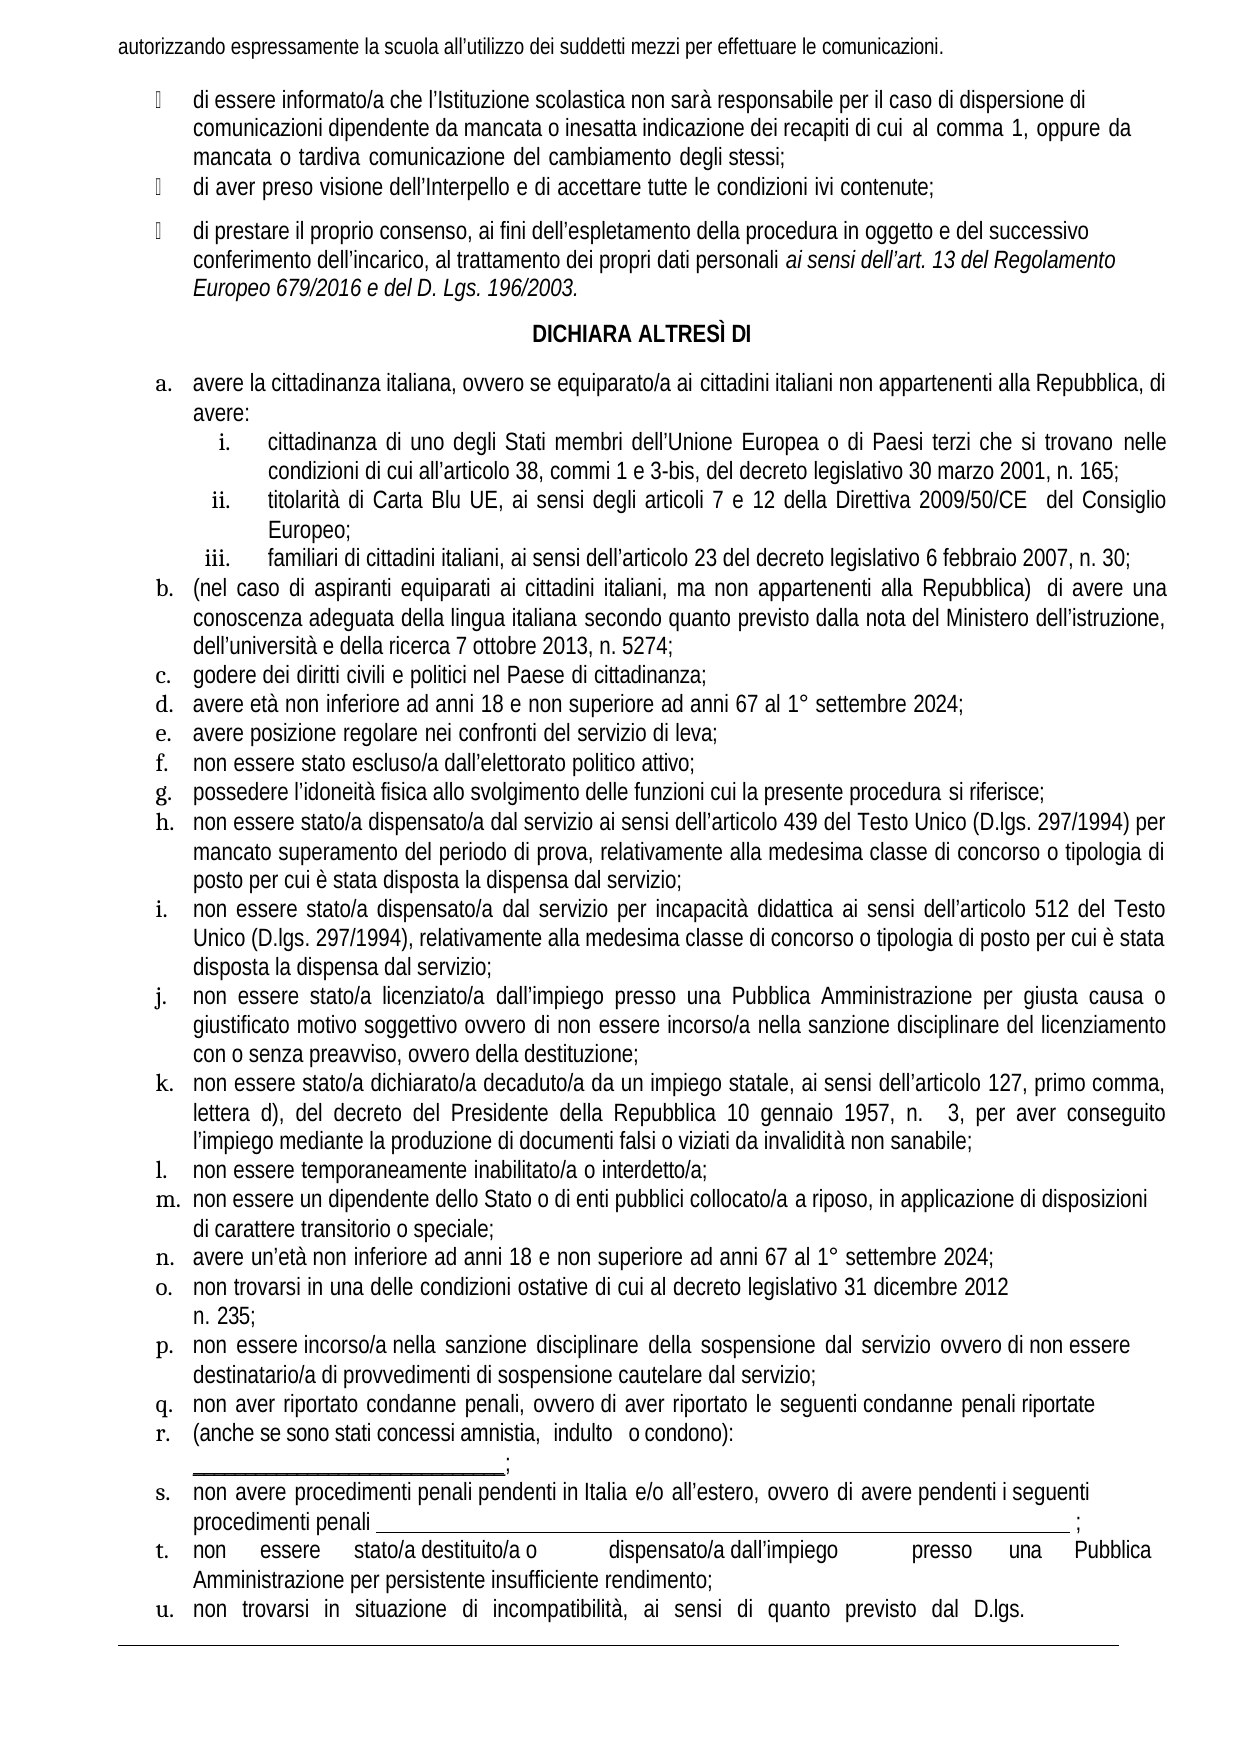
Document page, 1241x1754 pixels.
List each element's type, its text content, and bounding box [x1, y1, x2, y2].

subtitle DICHIARA ALTRESÌ DI [103, 318, 1181, 347]
text  di essere informato/a che l’Istituzione scolastica non sarà responsabile per il caso di dispersione di comunicazioni dipendente da mancata o inesatta indicazione dei recapiti di cui al comma 1, oppure da mancata o tardiva comunicazione del cambiamento degli stessi; [155, 85, 1165, 171]
list avere la cittadinanza italiana, ovvero se equiparato/a ai cittadini italiani non appartenenti alla Repubblica, di avere: [155, 368, 1167, 426]
list non essere stato/a dichiarato/a decaduto/a da un impiego statale, ai sensi dell’articolo 127, primo comma, lettera d), del decreto del Presidente della Repubblica 10 gennaio 1957, n. 3, per aver conseguito l’impiego mediante la produzione di documenti falsi o viziati da invalidità non sanabile; [155, 1068, 1166, 1155]
text autorizzando espressamente la scuola all’utilizzo dei suddetti mezzi per effettuare le comunicazioni. [118, 33, 1181, 60]
text  di aver preso visione dell’Interpello e di accettare tutte le condizioni ivi contenute; [155, 171, 1181, 201]
list non trovarsi in situazione di incompatibilità, ai sensi di quanto previsto dal D.lgs. [155, 1594, 1181, 1623]
list non essere stato/a dispensato/a dal servizio ai sensi dell’articolo 439 del Testo Unico (D.lgs. 297/1994) per mancato superamento del periodo di prova, relativamente alla medesima classe di concorso o tipologia di posto per cui è stata disposta la dispensa dal servizio; [155, 807, 1167, 894]
list possedere l’idoneità fisica allo svolgimento delle funzioni cui la presente procedura si riferisce; [155, 777, 1167, 807]
list (anche se sono stati concessi amnistia, indulto o condono): [155, 1418, 1166, 1448]
list non essere stato/a licenziato/a dall’impiego presso una Pubblica Amministrazione per giusta causa o giustificato motivo soggettivo ovvero di non essere incorso/a nella sanzione disciplinare del licenziamento con o senza preavviso, ovvero della destituzione; [155, 981, 1167, 1068]
text  di prestare il proprio consenso, ai fini dell’espletamento della procedura in oggetto e del successivo conferimento dell’incarico, al trattamento dei propri dati personali ai sensi dell’art. 13 del Regolamento Europeo 679/2016 e del D. Lgs. 196/2003. [155, 216, 1148, 302]
list non essere incorso/a nella sanzione disciplinare della sospensione dal servizio ovvero di non essere destinatario/a di provvedimenti di sospensione cautelare dal servizio; [155, 1330, 1166, 1388]
text ______________________________; [193, 1448, 1181, 1477]
list cittadinanza di uno degli Stati membri dell’Unione Europea o di Paesi terzi che si trovano nelle condizioni di cui all’articolo 38, commi 1 e 3-bis, del decreto legislativo 30 marzo 2001, n. 165; [218, 427, 1167, 485]
list avere un’età non inferiore ad anni 18 e non superiore ad anni 67 al 1° settembre 2024; [155, 1242, 1181, 1272]
list non trovarsi in una delle condizioni ostative di cui al decreto legislativo 31 dicembre 2012 [155, 1272, 1181, 1301]
list avere posizione regolare nei confronti del servizio di leva; [155, 718, 1181, 748]
list familiari di cittadini italiani, ai sensi dell’articolo 23 del decreto legislativo 6 febbraio 2007, n. 30; [204, 543, 1167, 573]
list titolarità di Carta Blu UE, ai sensi degli articoli 7 e 12 della Direttiva 2009/50/CE del Consiglio Europeo; [211, 485, 1167, 543]
list non essere temporaneamente inabilitato/a o interdetto/a; [155, 1155, 1181, 1184]
list (nel caso di aspiranti equiparati ai cittadini italiani, ma non appartenenti alla Repubblica) di avere una conoscenza adeguata della lingua italiana secondo quanto previsto dalla nota del Ministero dell’istruzione, dell’università e della ricerca 7 ottobre 2013, n. 5274; [155, 573, 1167, 660]
text n. 235; [193, 1301, 1181, 1330]
list non essere stato/a destituito/a o dispensato/a dall’impiego presso una Pubblica Amministrazione per persistente insufficiente rendimento; [155, 1536, 1167, 1594]
list godere dei diritti civili e politici nel Paese di cittadinanza; [155, 660, 1181, 689]
list non essere stato escluso/a dall’elettorato politico attivo; [155, 748, 1181, 777]
list non avere procedimenti penali pendenti in Italia e/o all’estero, ovvero di avere pendenti i seguenti procedimenti penali ; [155, 1477, 1166, 1535]
list non essere stato/a dispensato/a dal servizio per incapacità didattica ai sensi dell’articolo 512 del Testo Unico (D.lgs. 297/1994), relativamente alla medesima classe di concorso o tipologia di posto per cui è stata disposta la dispensa dal servizio; [155, 894, 1166, 981]
list non essere un dipendente dello Stato o di enti pubblici collocato/a a riposo, in applicazione di disposizioni di carattere transitorio o speciale; [155, 1184, 1167, 1242]
list avere età non inferiore ad anni 18 e non superiore ad anni 67 al 1° settembre 2024; [155, 689, 1181, 718]
list non aver riportato condanne penali, ovvero di aver riportato le seguenti condanne penali riportate [155, 1388, 1166, 1418]
